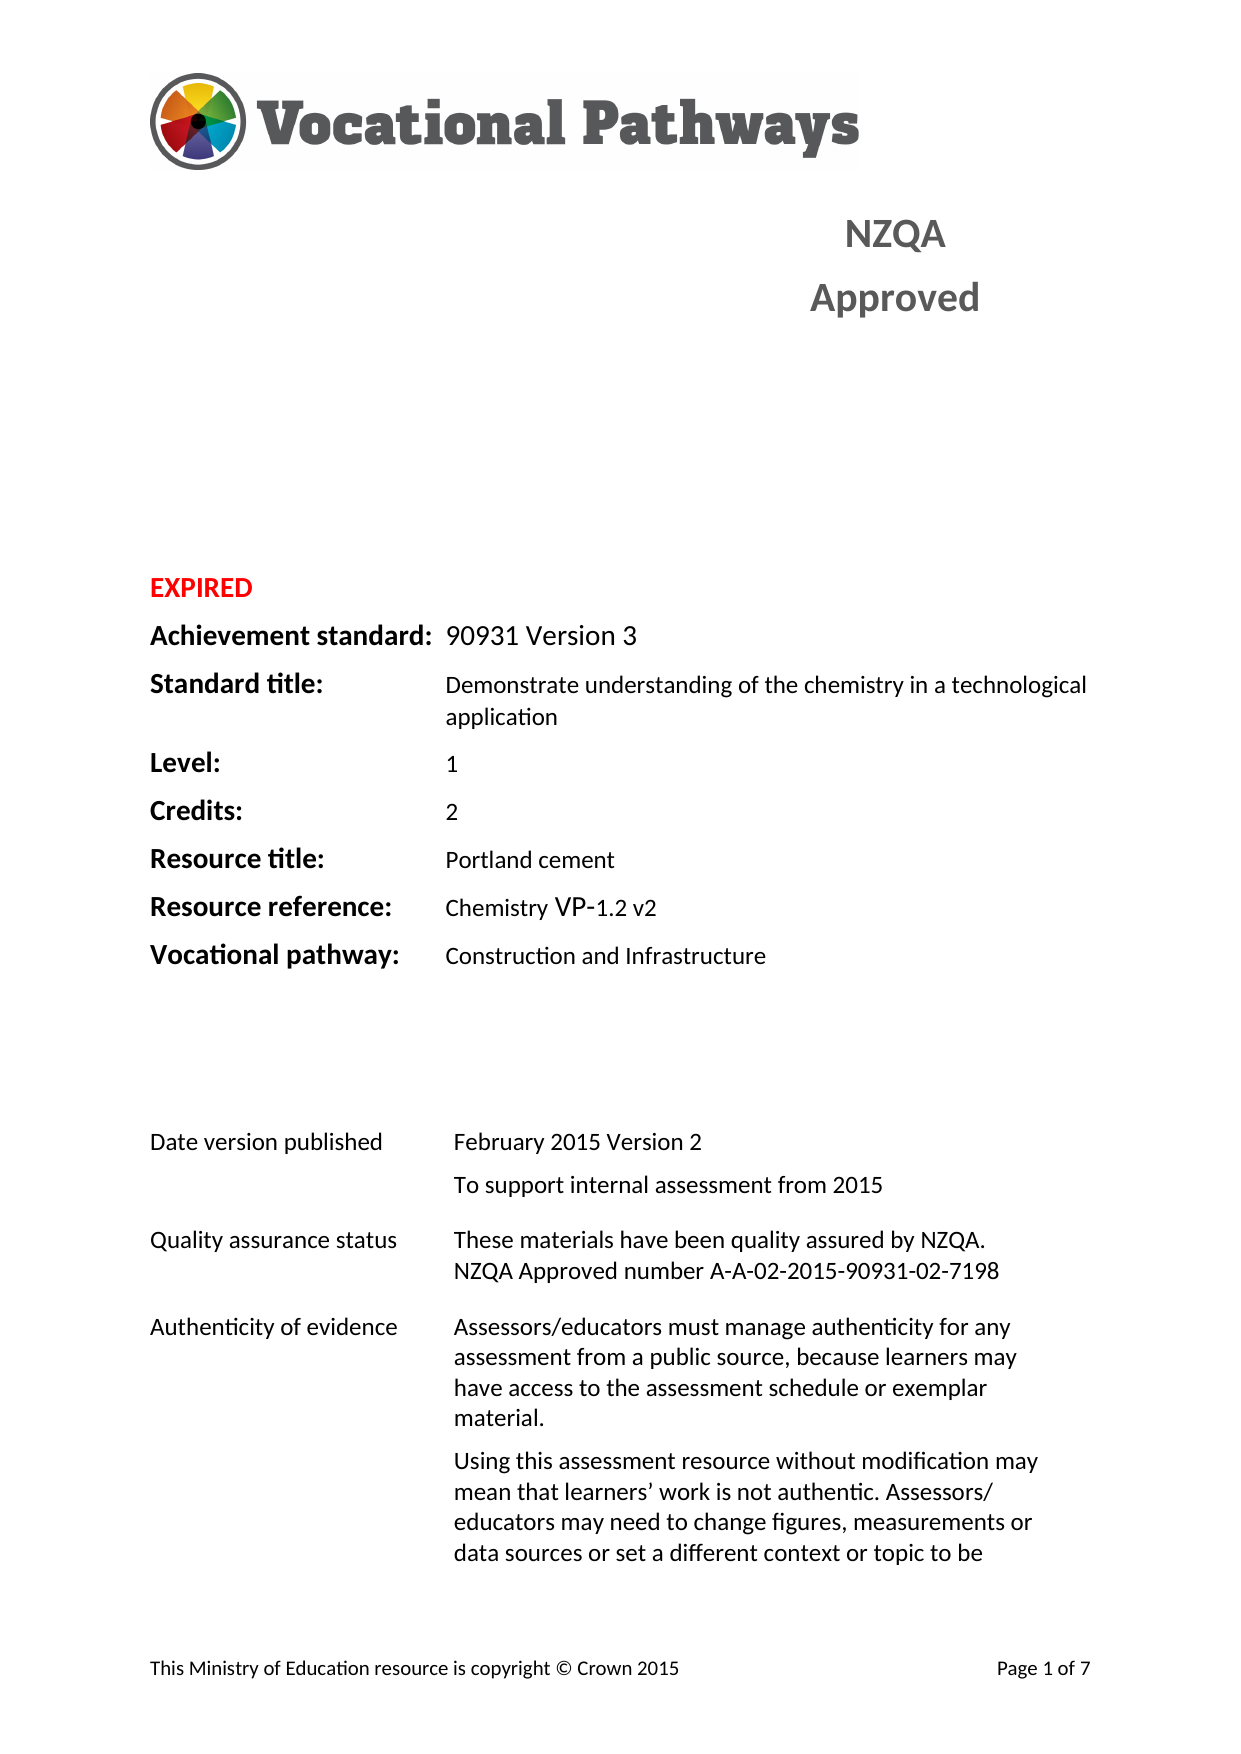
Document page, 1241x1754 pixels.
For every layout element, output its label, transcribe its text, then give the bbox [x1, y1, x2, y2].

table_cell These materials have been quality assured by NZQA. NZQA Approved number A-A-02-2015-90931-02-7198 [443, 1212, 1079, 1298]
text Credits: [150, 792, 1090, 828]
text Vocational pathway: [150, 936, 1090, 972]
text Resource reference: VP- [150, 888, 1090, 924]
text Achievement standard: 90931 Version 3 [150, 617, 1090, 653]
text Resource title: [150, 840, 1090, 876]
text Standard title: [150, 665, 1090, 731]
picture [150, 73, 859, 170]
table_cell Quality assurance status [139, 1212, 442, 1298]
text Level: [150, 744, 1090, 779]
table_header February 2015 Version 2 To support internal assessment from 2015 [443, 1114, 1079, 1212]
table_header Date version published [139, 1114, 442, 1212]
text EXPIRED [150, 569, 1090, 604]
